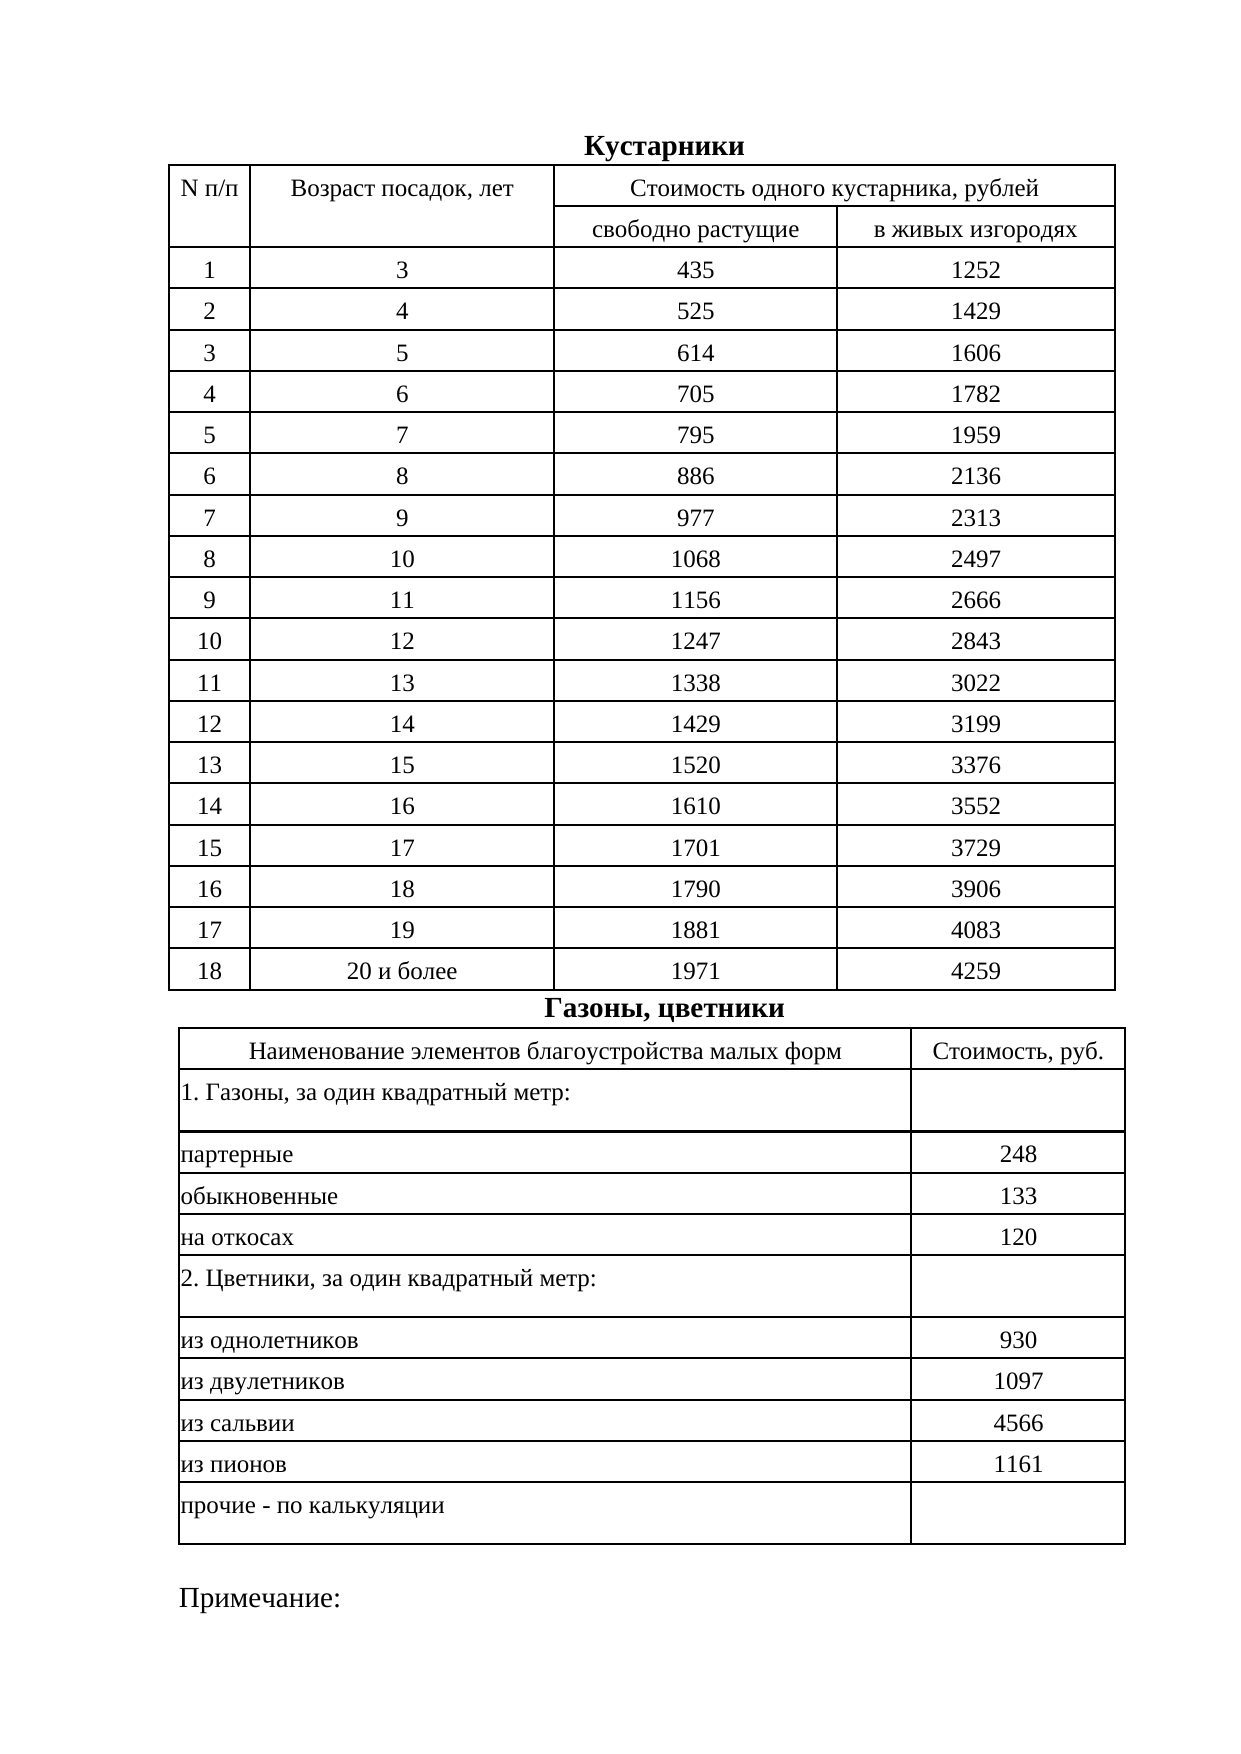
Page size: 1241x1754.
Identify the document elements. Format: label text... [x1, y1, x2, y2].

table_cell из пионов [180, 1442, 910, 1481]
table_cell 11 [251, 578, 553, 617]
table_cell 435 [555, 248, 836, 287]
table_cell 1610 [555, 784, 836, 823]
table_cell 19 [251, 908, 553, 947]
table_cell 3729 [838, 826, 1114, 865]
table_cell из однолетников [180, 1318, 910, 1357]
table_cell 2843 [838, 619, 1114, 658]
table_cell 4 [251, 289, 553, 328]
table_cell на откосах [180, 1215, 910, 1254]
table_header Возраст посадок, лет [251, 166, 553, 246]
table_cell 930 [912, 1318, 1124, 1357]
text Примечание: [178, 1580, 1152, 1613]
table_cell 3022 [838, 661, 1114, 700]
table_cell [912, 1070, 1124, 1130]
table_cell из сальвии [180, 1401, 910, 1440]
table_cell 1429 [838, 289, 1114, 328]
table_header Наименование элементов благоустройства малых форм [180, 1029, 910, 1068]
text Газоны, цветники [544, 991, 1152, 1024]
table_cell 1520 [555, 743, 836, 782]
table_cell 10 [170, 619, 249, 658]
table_cell 705 [555, 372, 836, 411]
table_cell 977 [555, 496, 836, 535]
table_cell 525 [555, 289, 836, 328]
table_cell 12 [251, 619, 553, 658]
table_cell 614 [555, 331, 836, 370]
table_cell 120 [912, 1215, 1124, 1254]
table_cell 1068 [555, 537, 836, 576]
table_cell 1959 [838, 413, 1114, 452]
table_cell 2497 [838, 537, 1114, 576]
table_cell 9 [170, 578, 249, 617]
table_cell 18 [251, 867, 553, 906]
table_cell 248 [912, 1133, 1124, 1172]
table_cell 1161 [912, 1442, 1124, 1481]
table_cell 1701 [555, 826, 836, 865]
table_cell 1247 [555, 619, 836, 658]
table_cell 1252 [838, 248, 1114, 287]
table_cell 1790 [555, 867, 836, 906]
table_cell 1 [170, 248, 249, 287]
table_header N п/п [170, 166, 249, 246]
table_cell 15 [251, 743, 553, 782]
table_cell 5 [170, 413, 249, 452]
table_cell 795 [555, 413, 836, 452]
table_cell прочие - по калькуляции [180, 1483, 910, 1543]
table_cell 3552 [838, 784, 1114, 823]
table_cell 15 [170, 826, 249, 865]
table_cell 8 [251, 454, 553, 493]
table_cell 1606 [838, 331, 1114, 370]
table_cell 4083 [838, 908, 1114, 947]
table_cell 3199 [838, 702, 1114, 741]
table_cell 2666 [838, 578, 1114, 617]
table_cell 20 и более [251, 949, 553, 988]
table_cell 133 [912, 1174, 1124, 1213]
table_cell свободно растущие [555, 207, 836, 246]
table_cell 2136 [838, 454, 1114, 493]
table_cell обыкновенные [180, 1174, 910, 1213]
table_cell 16 [251, 784, 553, 823]
table_cell 1971 [555, 949, 836, 988]
table_cell 11 [170, 661, 249, 700]
table_cell 17 [170, 908, 249, 947]
table_cell 1881 [555, 908, 836, 947]
table_cell [912, 1256, 1124, 1316]
table_cell 886 [555, 454, 836, 493]
table_cell в живых изгородях [838, 207, 1114, 246]
table_cell 18 [170, 949, 249, 988]
table_cell 1782 [838, 372, 1114, 411]
table_cell 7 [251, 413, 553, 452]
table_cell 2. Цветники, за один квадратный метр: [180, 1256, 910, 1316]
table_cell 1156 [555, 578, 836, 617]
table_cell 12 [170, 702, 249, 741]
table_cell 5 [251, 331, 553, 370]
table_cell 3 [170, 331, 249, 370]
table_cell 16 [170, 867, 249, 906]
table_cell [912, 1483, 1124, 1543]
table_cell 2 [170, 289, 249, 328]
table_cell 3906 [838, 867, 1114, 906]
table_cell 14 [251, 702, 553, 741]
table_cell 10 [251, 537, 553, 576]
table_cell 9 [251, 496, 553, 535]
subtitle Кустарники [180, 128, 1149, 161]
table_cell 4259 [838, 949, 1114, 988]
table_cell 3 [251, 248, 553, 287]
table_cell 1338 [555, 661, 836, 700]
table_cell 14 [170, 784, 249, 823]
table_cell из двулетников [180, 1359, 910, 1398]
table_cell 3376 [838, 743, 1114, 782]
table_cell 1. Газоны, за один квадратный метр: [180, 1070, 910, 1130]
table_cell 6 [170, 454, 249, 493]
table_cell 7 [170, 496, 249, 535]
table_cell 13 [170, 743, 249, 782]
table_header Стоимость одного кустарника, рублей [555, 166, 1114, 205]
table_cell 13 [251, 661, 553, 700]
table_cell 4566 [912, 1401, 1124, 1440]
table_cell 8 [170, 537, 249, 576]
table_cell 17 [251, 826, 553, 865]
table_cell 1429 [555, 702, 836, 741]
table_cell 1097 [912, 1359, 1124, 1398]
table_cell партерные [180, 1133, 910, 1172]
table_header Стоимость, руб. [912, 1029, 1124, 1068]
table_cell 4 [170, 372, 249, 411]
table_cell 2313 [838, 496, 1114, 535]
table_cell 6 [251, 372, 553, 411]
